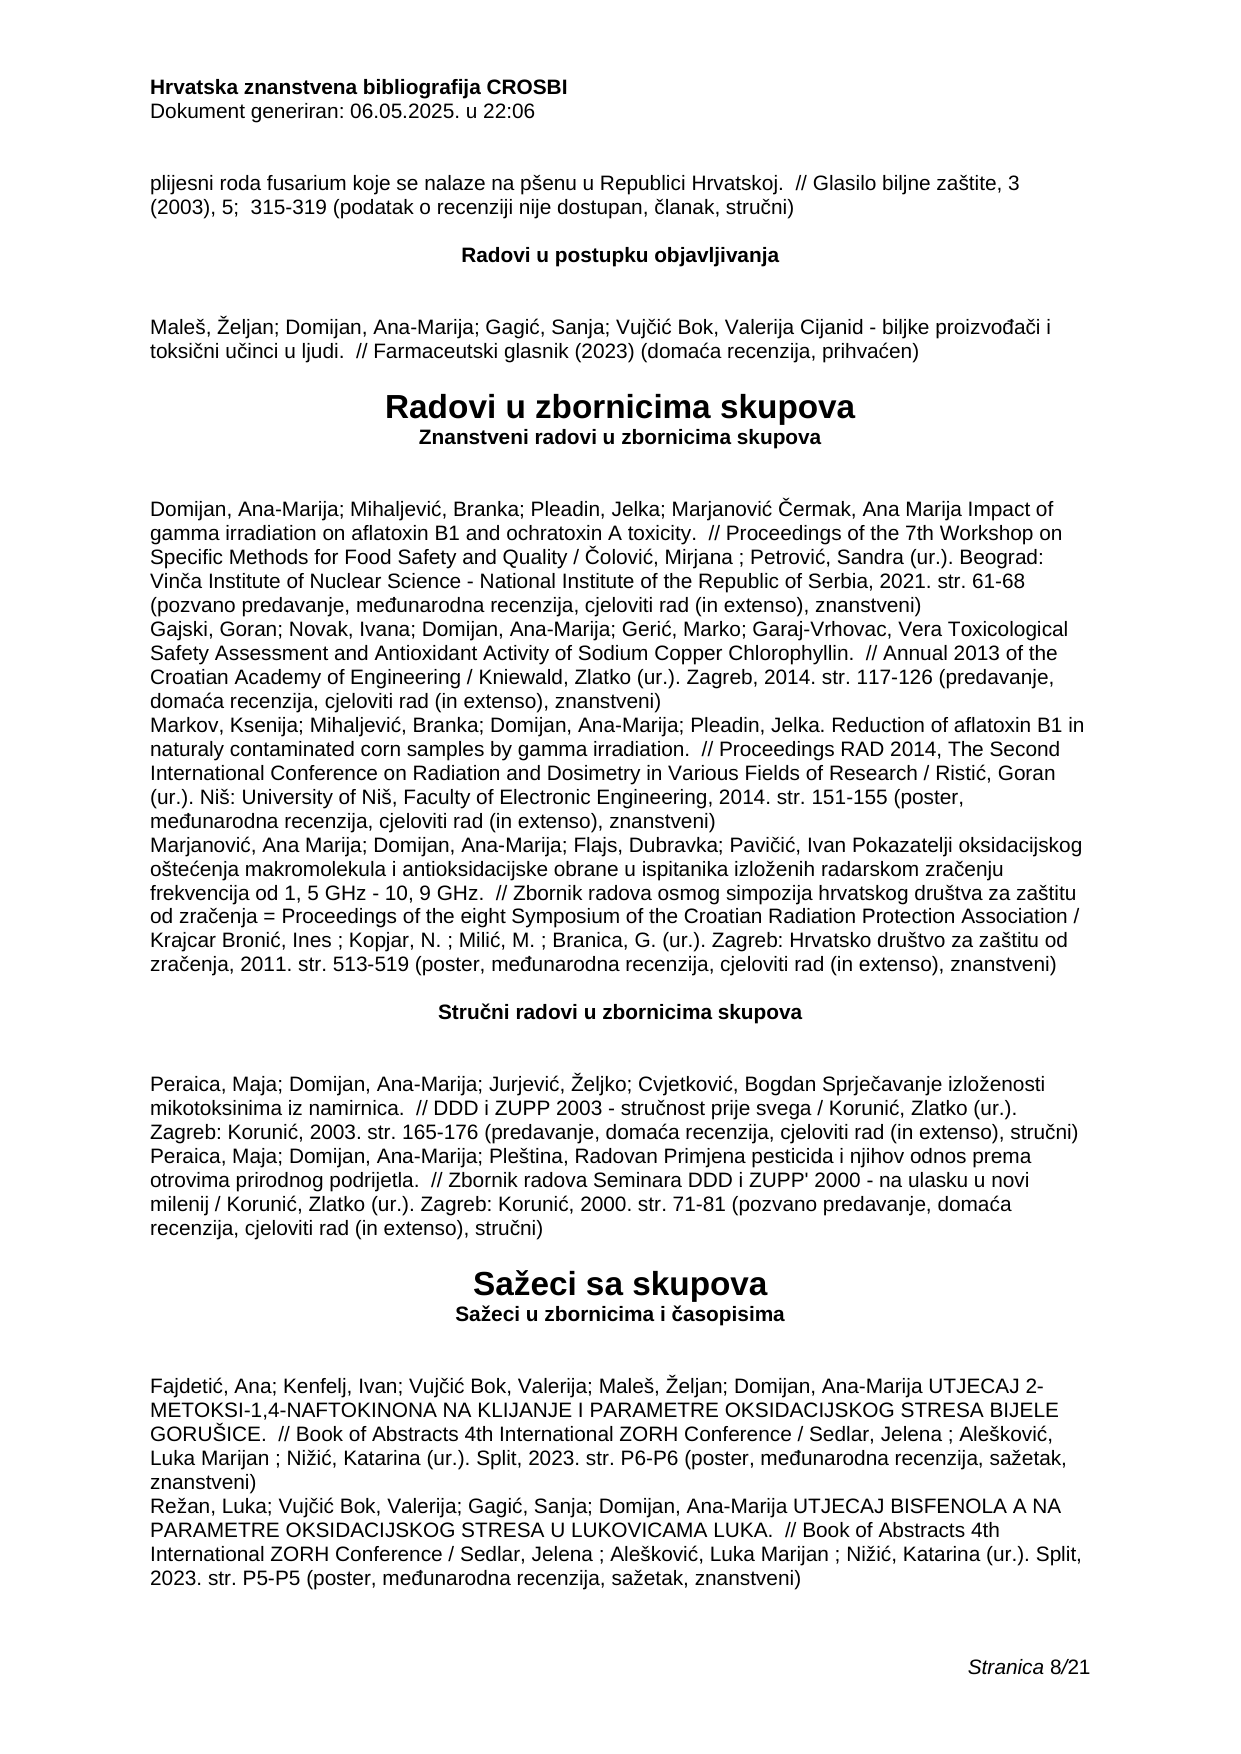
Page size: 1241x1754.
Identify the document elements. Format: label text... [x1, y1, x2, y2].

text Peraica, Maja; Domijan, Ana-Marija; Jurjević, Željko; Cvjetković, Bogdan [150, 1072, 1090, 1144]
subtitle Radovi u zbornicima skupova [150, 387, 1090, 425]
text Maleš, Željan; Domijan, Ana-Marija; Gagić, Sanja; Vujčić Bok, Valerija [150, 315, 1090, 363]
text Marjanović, Ana Marija; Domijan, Ana-Marija; Flajs, Dubravka; Pavičić, Ivan [150, 832, 1090, 976]
text Fajdetić, Ana; Kenfelj, Ivan; Vujčić Bok, Valerija; Maleš, Željan; Domijan, Ana-Marija [150, 1374, 1090, 1494]
subtitle Radovi u postupku objavljivanja [150, 243, 1090, 267]
subtitle Stručni radovi u zbornicima skupova [150, 1000, 1090, 1024]
text Režan, Luka; Vujčić Bok, Valerija; Gagić, Sanja; Domijan, Ana-Marija [150, 1494, 1090, 1589]
subtitle Sažeci sa skupova [150, 1264, 1090, 1302]
subtitle Znanstveni radovi u zbornicima skupova [150, 425, 1090, 449]
subtitle Sažeci u zbornicima i časopisima [150, 1302, 1090, 1326]
text Gajski, Goran; Novak, Ivana; Domijan, Ana-Marija; Gerić, Marko; Garaj-Vrhovac, Vera [150, 617, 1090, 713]
text Peraica, Maja; Domijan, Ana-Marija; Pleština, Radovan [150, 1144, 1090, 1240]
text Markov, Ksenija; Mihaljević, Branka; Domijan, Ana-Marija; Pleadin, Jelka. [150, 713, 1090, 832]
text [150, 171, 1090, 219]
text Domijan, Ana-Marija; Mihaljević, Branka; Pleadin, Jelka; Marjanović Čermak, Ana Marija [150, 497, 1090, 617]
